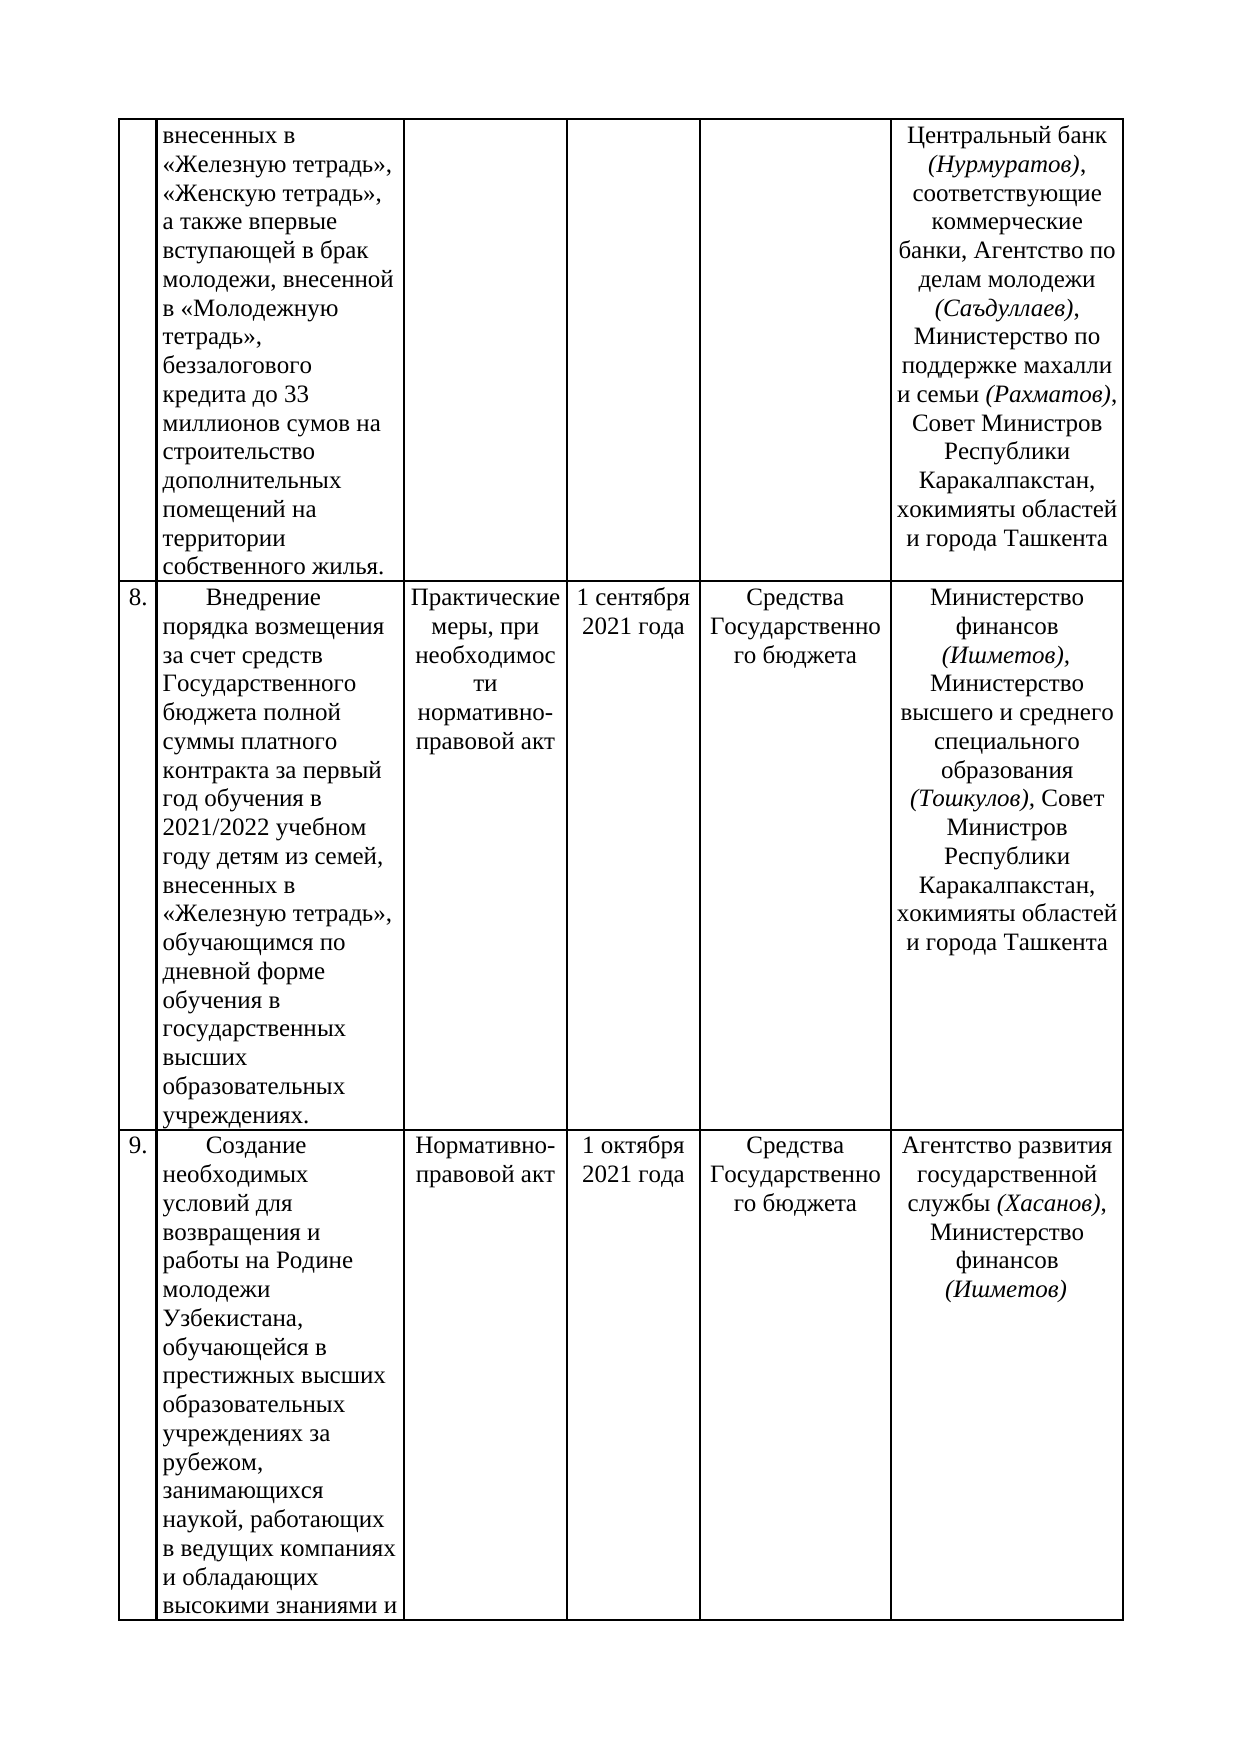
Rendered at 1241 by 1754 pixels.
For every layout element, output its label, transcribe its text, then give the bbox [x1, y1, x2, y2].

table_cell 7. [120, 120, 155, 580]
table_cell - [701, 120, 890, 580]
table_cell Средства Государственного бюджета [701, 582, 890, 1128]
table_cell 1 октября 2021 года [568, 1131, 699, 1619]
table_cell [568, 120, 699, 580]
table_cell Внедрение порядка возмещения за счет средств Государственного бюджета полной суммы платного контракта за первый год обучения в 2021/2022 учебном году детям из семей, внесенных в «Железную тетрадь», обучающимся по дневной форме обучения в государственных высших образовательных учреждениях. [158, 582, 403, 1128]
table_cell 8. [120, 582, 155, 1128]
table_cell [892, 1131, 1122, 1619]
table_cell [158, 120, 403, 580]
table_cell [405, 1131, 566, 1619]
table_cell 9. [120, 1131, 155, 1619]
table_cell Министерство финансов (Ишметов), Министерство высшего и среднего специального образования (Тошкулов), Совет Министров Республики Каракалпакстан, хокимияты областей и города Ташкента [892, 582, 1122, 1128]
table_cell 1 сентября 2021 года [568, 582, 699, 1128]
table_cell Практические меры, при необходимости нормативно-правовой акт [405, 582, 566, 1128]
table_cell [158, 1131, 403, 1619]
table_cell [701, 1131, 890, 1619]
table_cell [405, 120, 566, 580]
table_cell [892, 120, 1122, 580]
